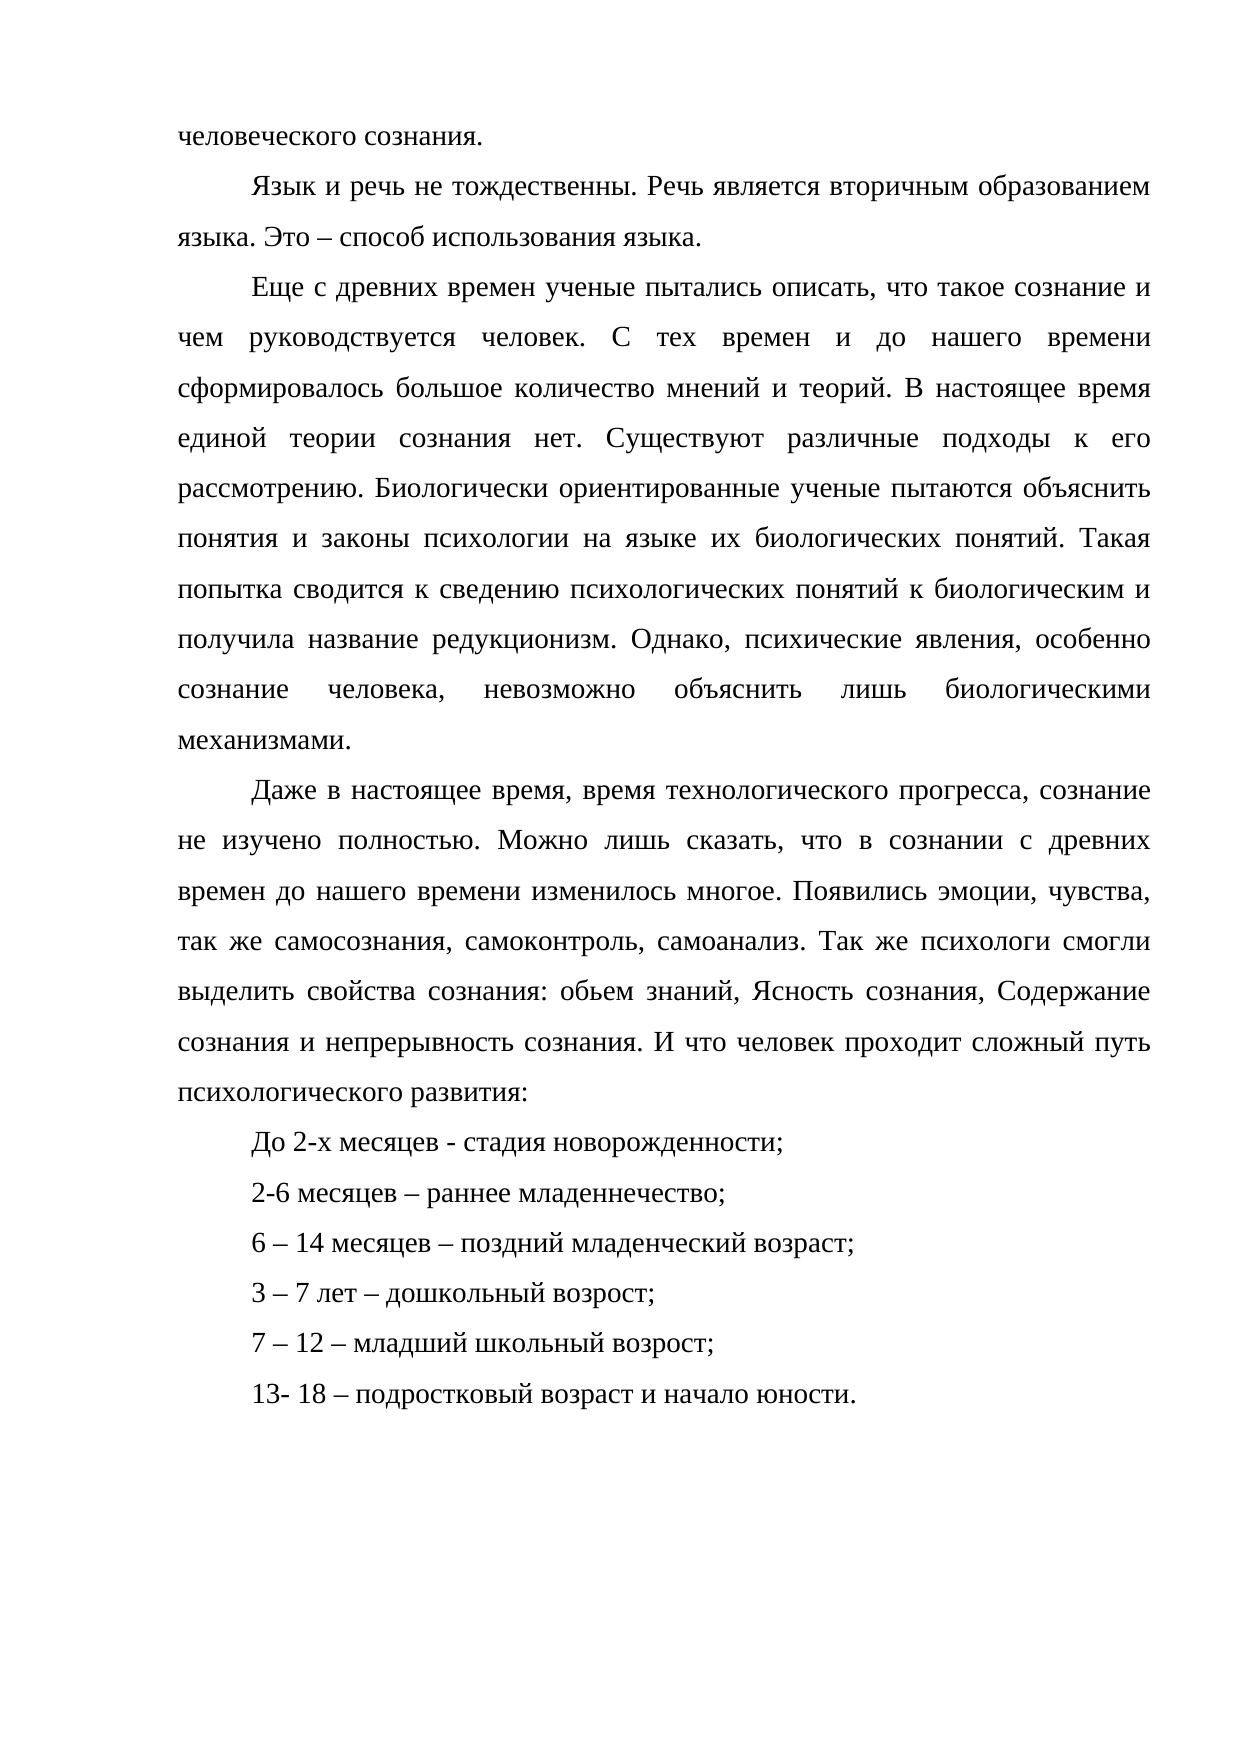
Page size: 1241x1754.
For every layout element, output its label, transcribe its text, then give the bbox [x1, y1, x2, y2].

text 2-6 месяцев – раннее младеннечество; [177, 1175, 1152, 1208]
text Еще с древних времен ученые пытались описать, что такое сознание и чем руководствуется человек. С тех времен и до нашего времени сформировалось большое количество мнений и теорий. В настоящее время единой теории сознания нет. Существуют различные подходы к его рассмотрению. Биологически ориентированные ученые пытаются объяснить понятия и законы психологии на языке их биологических понятий. Такая попытка сводится к сведению психологических понятий к биологическим и получила название редукционизм. Однако, психические явления, особенно сознание человека, невозможно объяснить лишь биологическими механизмами. [177, 269, 1152, 755]
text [177, 118, 1152, 152]
text До 2-х месяцев - стадия новорожденности; [177, 1124, 1152, 1158]
text 7 – 12 – младший школьный возрост; [177, 1326, 1152, 1359]
text 13- 18 – подростковый возраст и начало юности. [177, 1376, 1152, 1409]
text Язык и речь не тождественны. Речь является вторичным образованием языка. Это – способ использования языка. [177, 168, 1152, 252]
text Даже в настоящее время, время технологического прогресса, сознание не изучено полностью. Можно лишь сказать, что в сознании с древних времен до нашего времени изменилось многое. Появились эмоции, чувства, так же самосознания, самоконтроль, самоанализ. Так же психологи смогли выделить свойства сознания: обьем знаний, Ясность сознания, Содержание сознания и непрерывность сознания. И что человек проходит сложный путь психологического развития: [177, 772, 1152, 1108]
text 6 – 14 месяцев – поздний младенческий возраст; [177, 1225, 1152, 1258]
text 3 – 7 лет – дошкольный возрост; [177, 1275, 1152, 1309]
